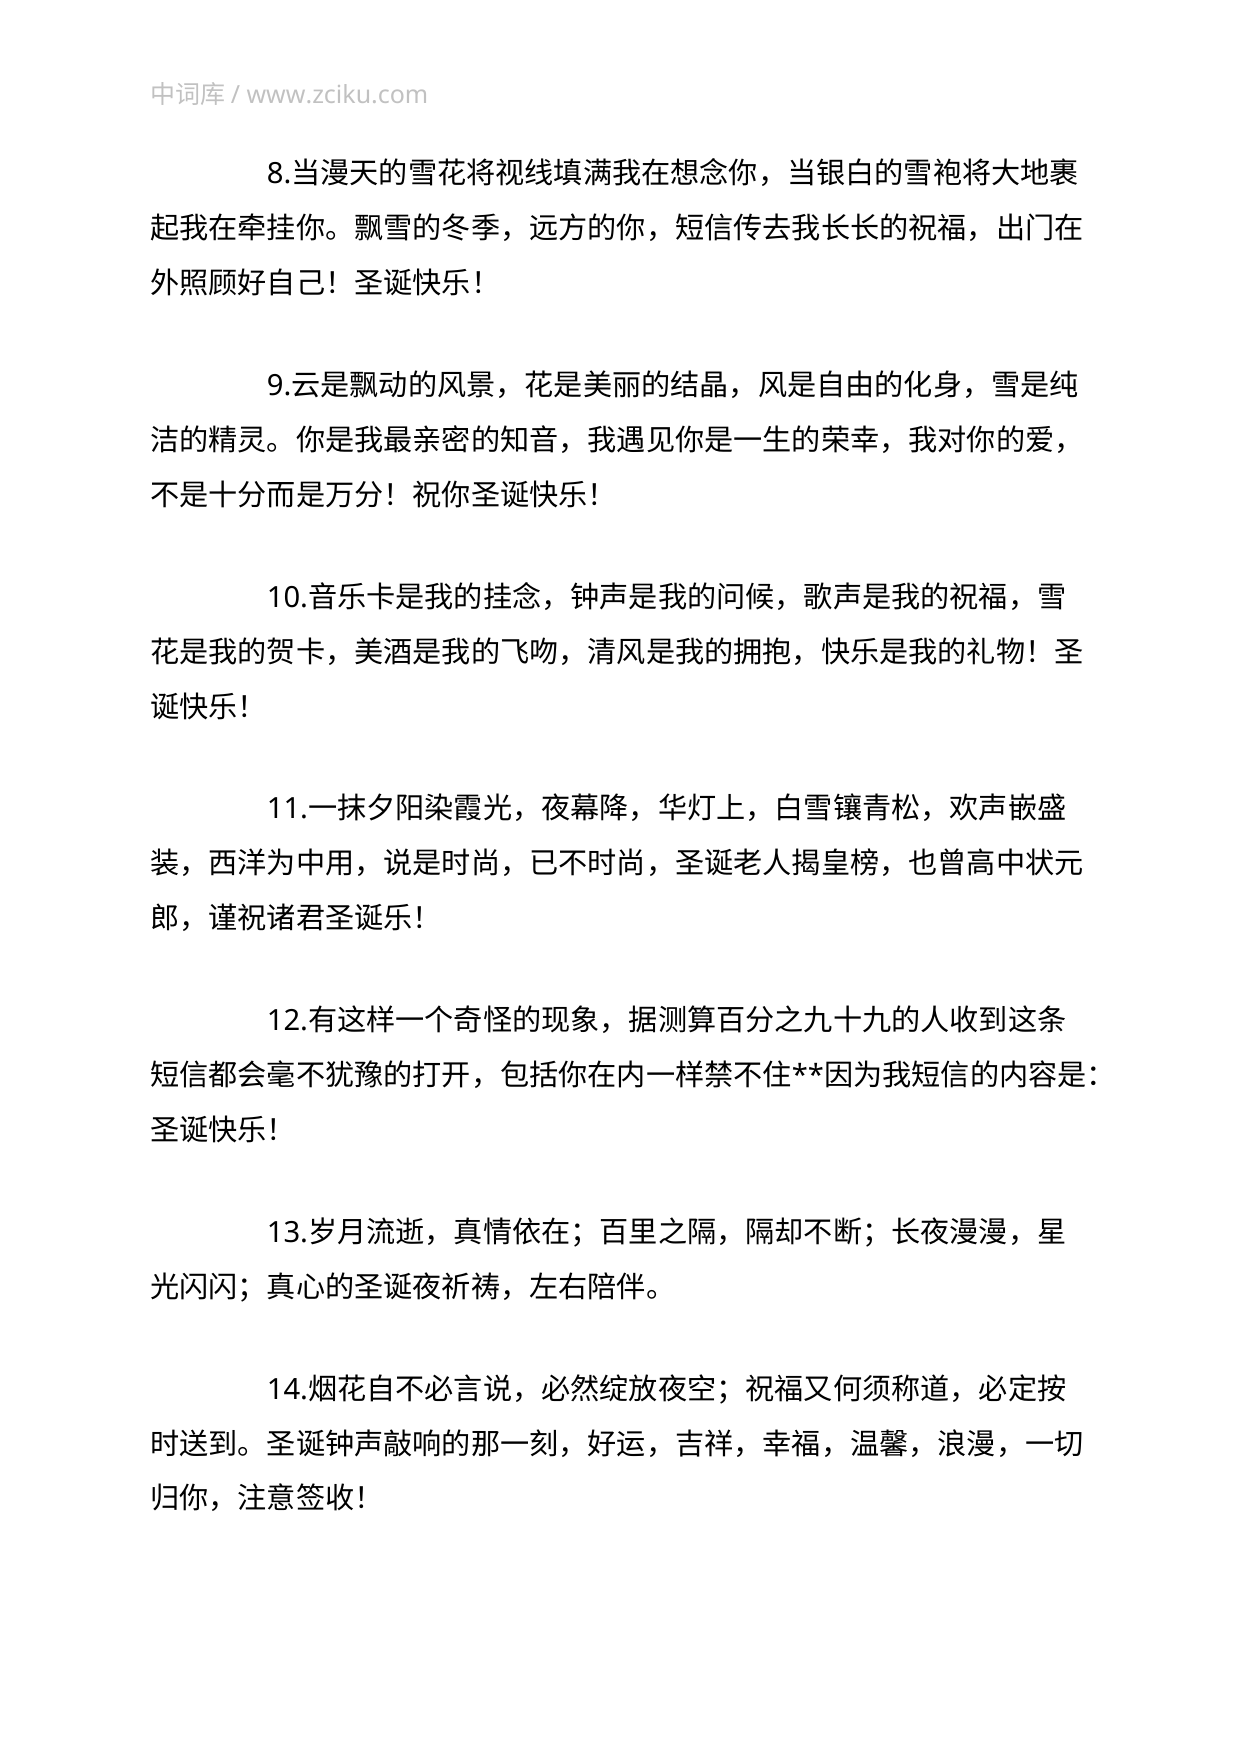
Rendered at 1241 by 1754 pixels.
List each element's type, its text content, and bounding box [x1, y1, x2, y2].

text 9.云是飘动的风景，花是美丽的结晶，风是自由的化身，雪是纯洁的精灵。你是我最亲密的知音，我遇见你是一生的荣幸，我对你的爱，不是十分而是万分！祝你圣诞快乐！ [150, 362, 1090, 514]
text 12.有这样一个奇怪的现象，据测算百分之九十九的人收到这条短信都会毫不犹豫的打开，包括你在内一样禁不住**因为我短信的内容是：圣诞快乐！ [150, 997, 1090, 1149]
text 14.烟花自不必言说，必然绽放夜空；祝福又何须称道，必定按时送到。圣诞钟声敲响的那一刻，好运，吉祥，幸福，温馨，浪漫，一切归你，注意签收！ [150, 1365, 1090, 1517]
text 13.岁月流逝，真情依在；百里之隔，隔却不断；长夜漫漫，星光闪闪；真心的圣诞夜祈祷，左右陪伴。 [150, 1208, 1090, 1306]
text 11.一抹夕阳染霞光，夜幕降，华灯上，白雪镶青松，欢声嵌盛装，西洋为中用，说是时尚，已不时尚，圣诞老人揭皇榜，也曾高中状元郎，谨祝诸君圣诞乐！ [150, 785, 1090, 937]
text 10.音乐卡是我的挂念，钟声是我的问候，歌声是我的祝福，雪花是我的贺卡，美酒是我的飞吻，清风是我的拥抱，快乐是我的礼物！圣诞快乐！ [150, 573, 1090, 726]
text 8.当漫天的雪花将视线填满我在想念你，当银白的雪袍将大地裹起我在牵挂你。飘雪的冬季，远方的你，短信传去我长长的祝福，出门在外照顾好自己！圣诞快乐！ [150, 150, 1090, 302]
